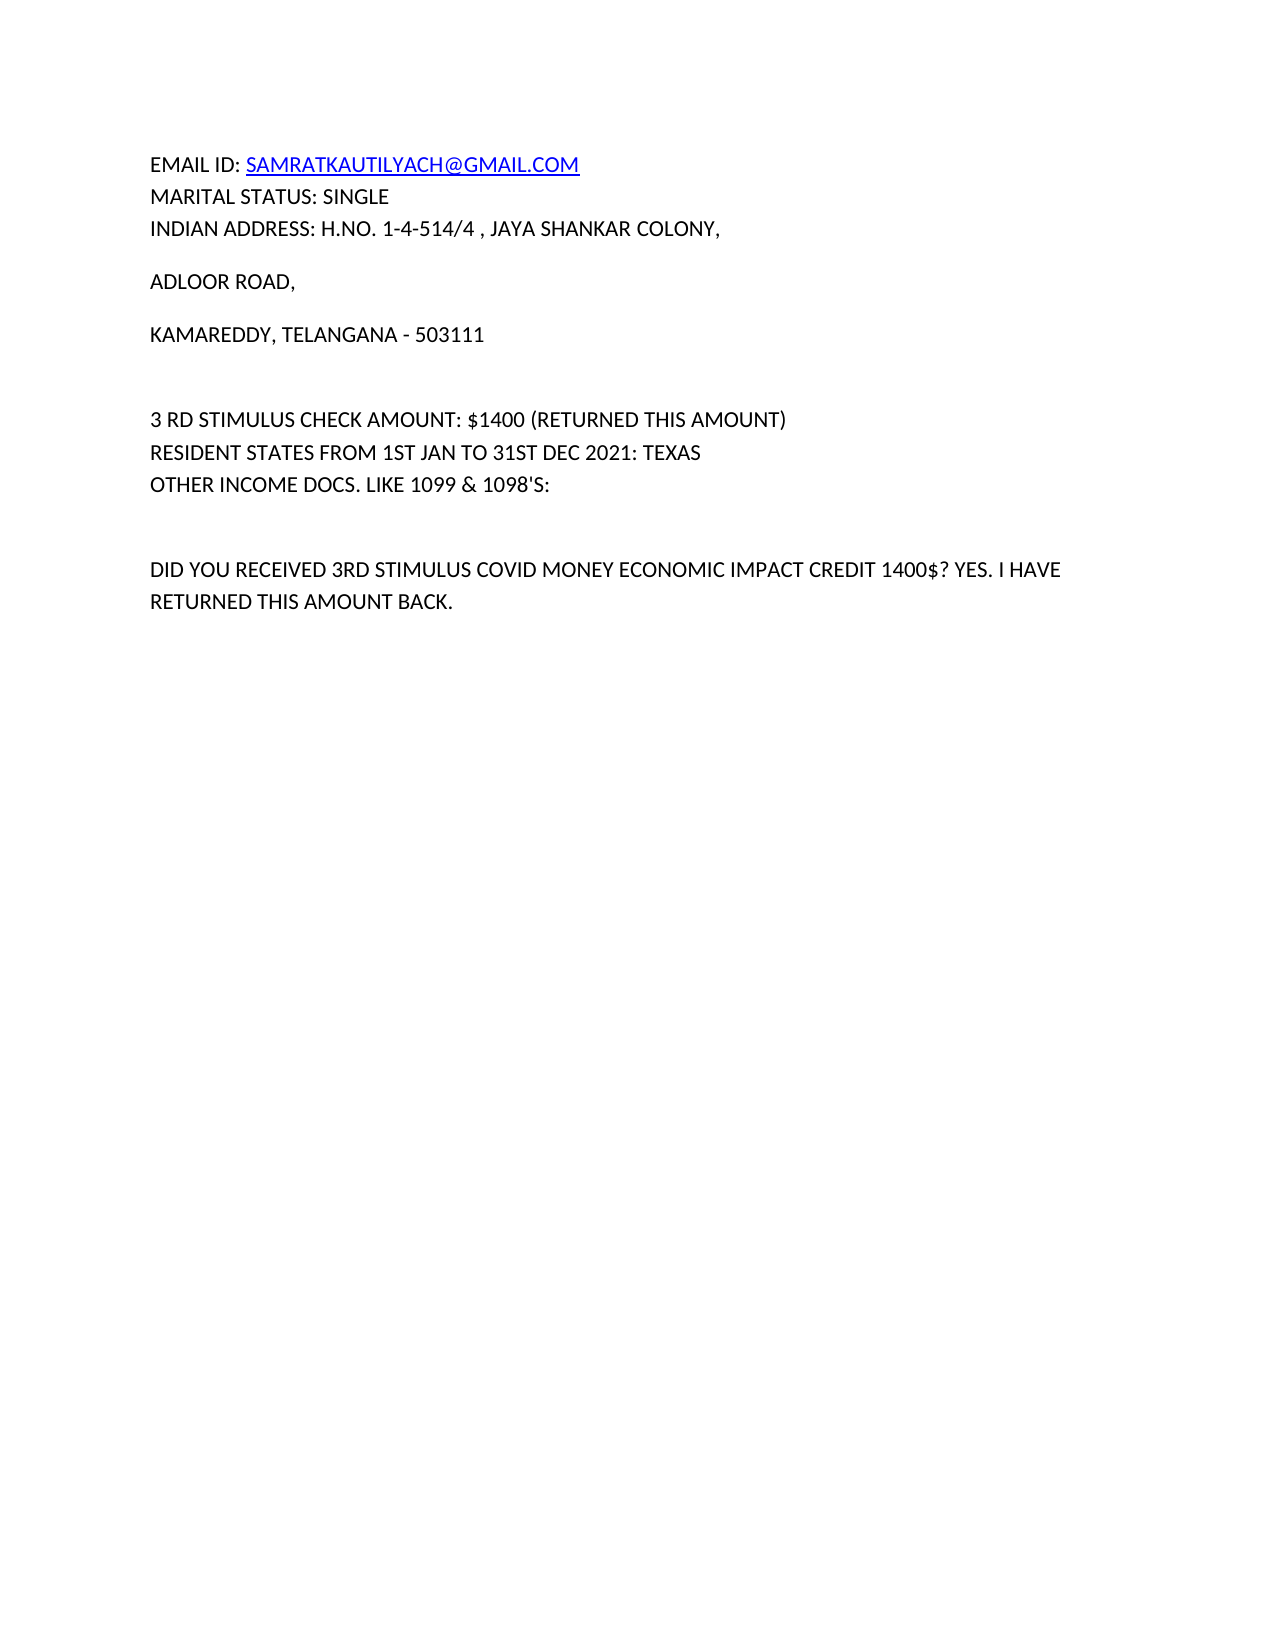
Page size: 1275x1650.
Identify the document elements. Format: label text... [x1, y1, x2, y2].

text DID YOU RECEIVED 3RD STIMULUS COVID MONEY ECONOMIC IMPACT CREDIT 1400$? YES. I HAVE RETURNED THIS AMOUNT BACK. [150, 555, 1125, 615]
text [150, 150, 1125, 242]
text 3 RD STIMULUS CHECK AMOUNT: $1400 (RETURNED THIS AMOUNT) RESIDENT STATES FROM 1ST JAN TO 31ST DEC 2021: TEXAS OTHER INCOME DOCS. LIKE 1099 & 1098'S: [150, 373, 1125, 530]
text ADLOOR ROAD, [150, 267, 1125, 295]
text KAMAREDDY, TELANGANA - 503111 [150, 320, 1125, 348]
